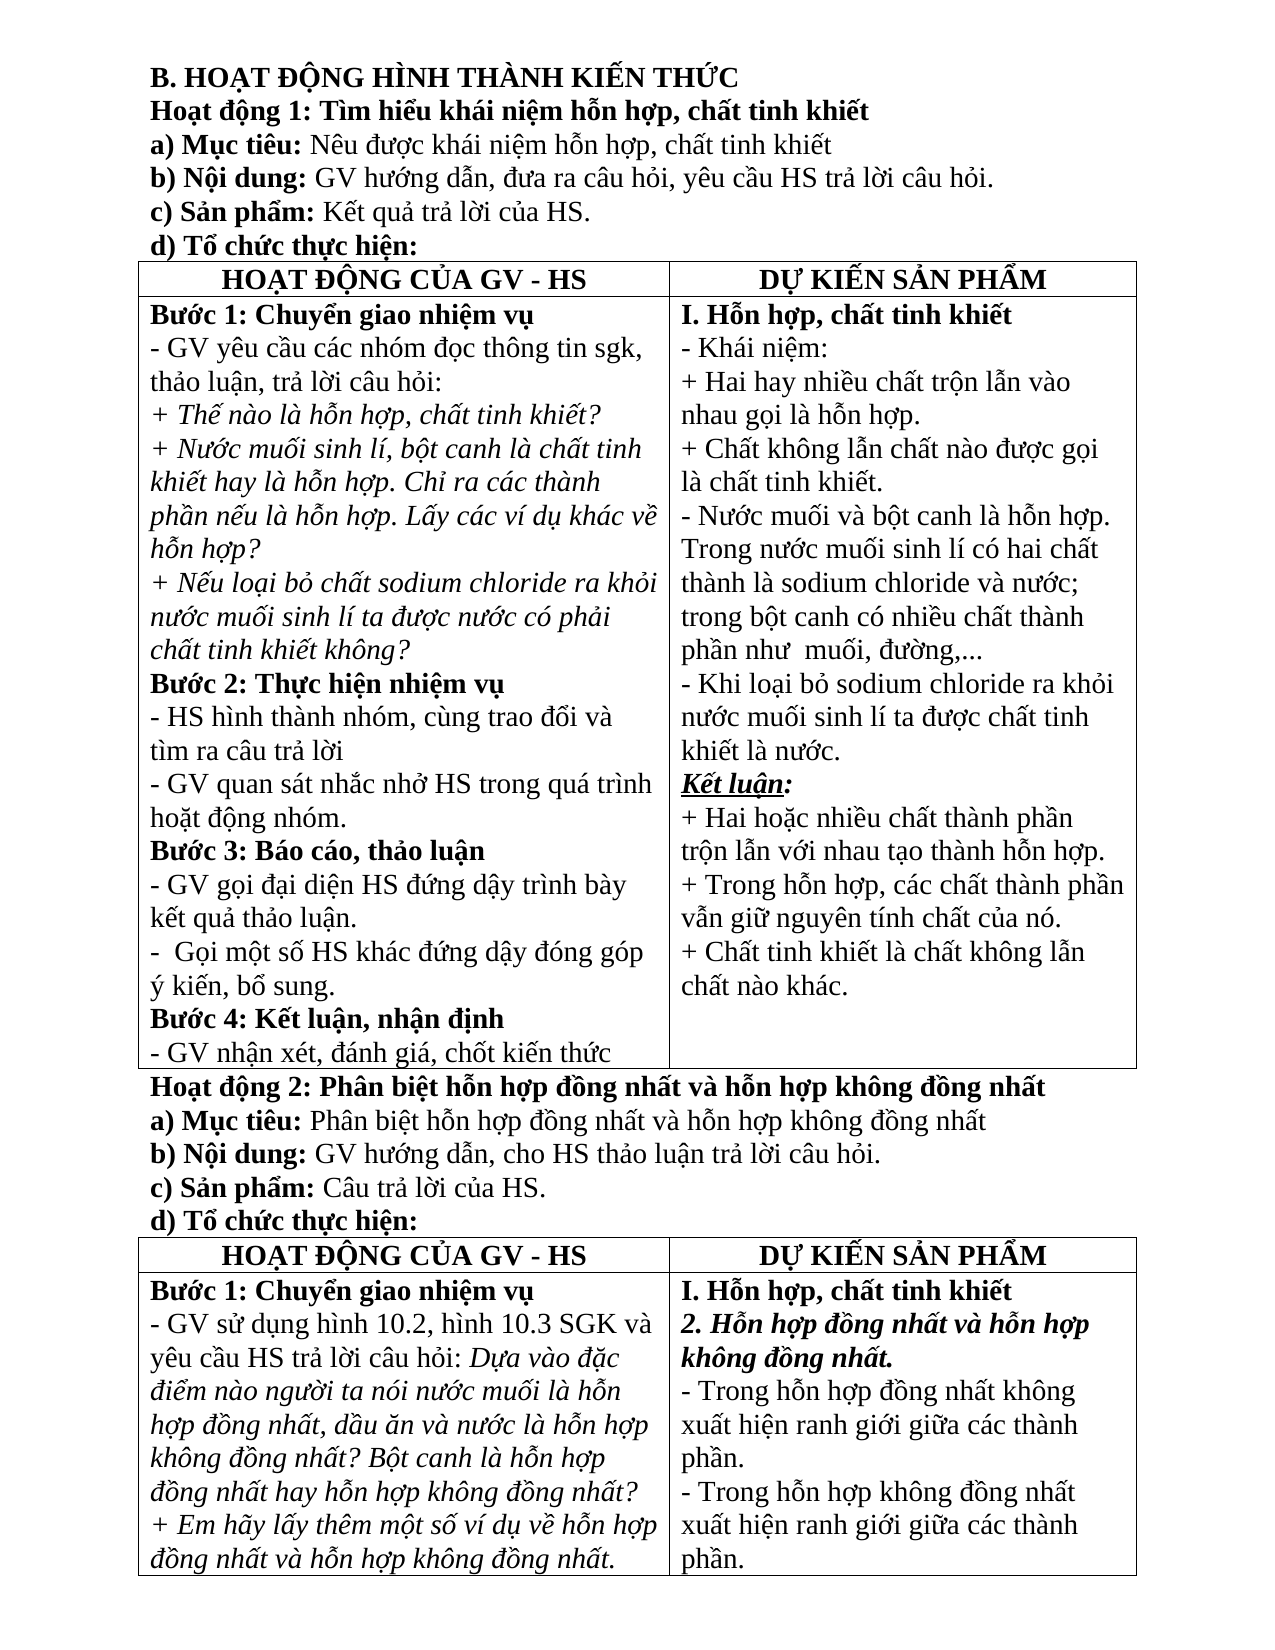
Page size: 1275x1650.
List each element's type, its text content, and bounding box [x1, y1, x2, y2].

text B. HOẠT ĐỘNG HÌNH THÀNH KIẾN THỨC [150, 60, 1125, 93]
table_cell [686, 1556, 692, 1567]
text Hoạt động 2: Phân biệt hỗn hợp đồng nhất và hỗn hợp không đồng nhất [150, 1069, 1125, 1103]
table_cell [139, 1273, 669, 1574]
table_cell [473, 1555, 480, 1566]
text Hoạt động 1: Tìm hiểu khái niệm hỗn hợp, chất tinh khiết [150, 93, 1125, 127]
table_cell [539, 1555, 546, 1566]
text c) Sản phẩm: Kết quả trả lời của HS. [150, 194, 1125, 228]
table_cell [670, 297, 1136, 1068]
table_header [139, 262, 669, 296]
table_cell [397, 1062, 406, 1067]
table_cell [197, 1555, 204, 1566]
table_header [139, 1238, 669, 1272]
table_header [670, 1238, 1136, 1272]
text d) Tổ chức thực hiện: [150, 228, 1125, 261]
text a) Mục tiêu: Phân biệt hỗn hợp đồng nhất và hỗn hợp không đồng nhất [150, 1103, 1125, 1136]
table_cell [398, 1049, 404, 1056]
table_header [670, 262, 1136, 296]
text d) Tổ chức thực hiện: [150, 1203, 1125, 1237]
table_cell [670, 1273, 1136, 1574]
text b) Nội dung: GV hướng dẫn, đưa ra câu hỏi, yêu cầu HS trả lời câu hỏi. [150, 161, 1125, 194]
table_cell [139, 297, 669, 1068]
text b) Nội dung: GV hướng dẫn, cho HS thảo luận trả lời câu hỏi. [150, 1136, 1125, 1170]
text c) Sản phẩm: Câu trả lời của HS. [150, 1170, 1125, 1203]
text a) Mục tiêu: Nêu được khái niệm hỗn hợp, chất tinh khiết [150, 127, 1125, 161]
